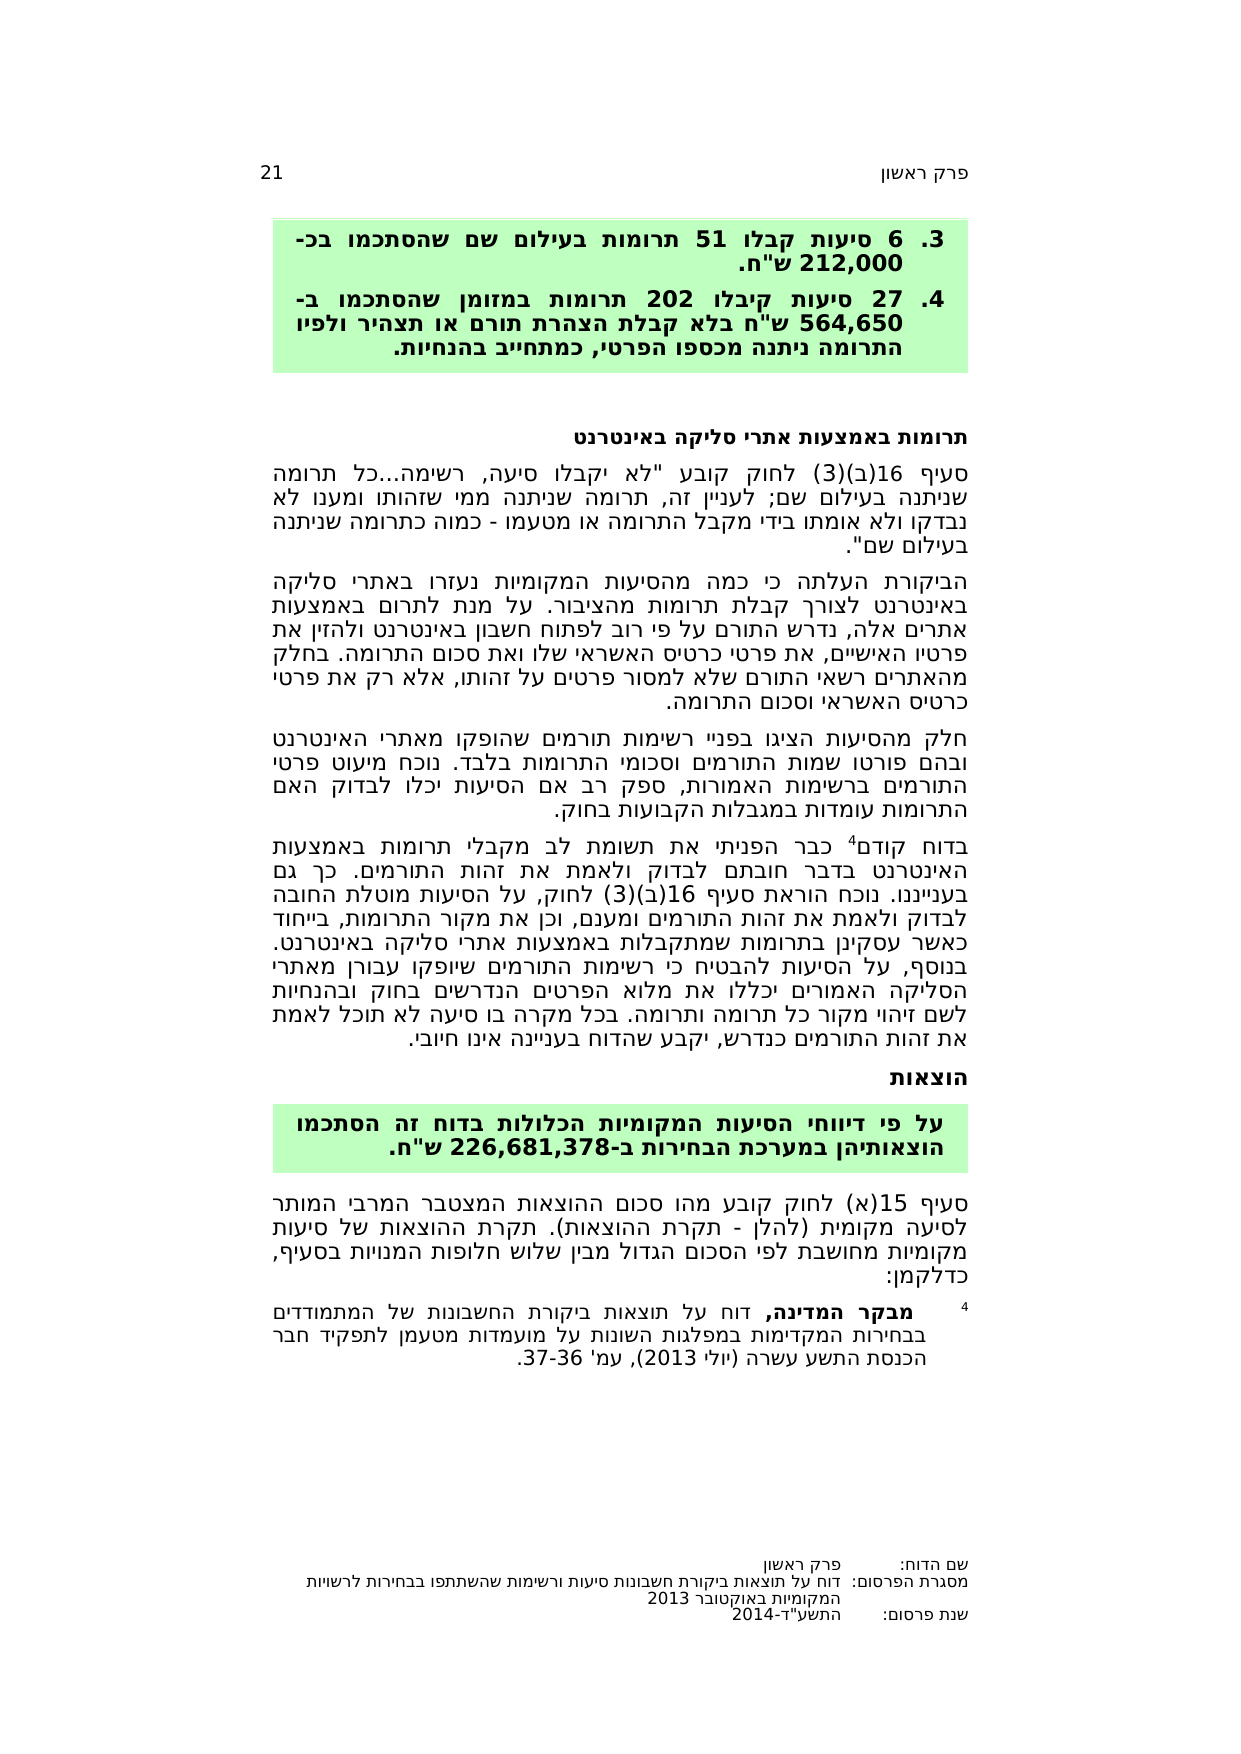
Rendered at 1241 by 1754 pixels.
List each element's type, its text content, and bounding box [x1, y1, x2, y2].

text תרומות באמצעות אתרי סליקה באינטרנט [272, 423, 968, 450]
text הוצאות [272, 1063, 968, 1090]
text 3. 6 סיעות קבלו 51 תרומות בעילום שם שהסתכמו בכ-212,000 ש"ח. [273, 220, 968, 276]
text הביקורת העלתה כי כמה מהסיעות המקומיות נעזרו באתרי סליקה באינטרנט לצורך קבלת תרומות מהציבור. על מנת לתרום באמצעות אתרים אלה, נדרש התורם על פי רוב לפתוח חשבון באינטרנט ולהזין את פרטיו האישיים, את פרטי כרטיס האשראי שלו ואת סכום התרומה. בחלק מהאתרים רשאי התורם שלא למסור פרטים על זהותו, אלא רק את פרטי כרטיס האשראי וסכום התרומה. [272, 571, 968, 714]
text סעיף 16(ב)(3) לחוק קובע "לא יקבלו סיעה, רשימה...כל תרומה שניתנה בעילום שם; לעניין זה, תרומה שניתנה ממי שזהותו ומענו לא נבדקו ולא אומתו בידי מקבל התרומה או מטעמו - כמוה כתרומה שניתנה בעילום שם". [272, 462, 968, 558]
text 4. 27 סיעות קיבלו 202 תרומות במזומן שהסתכמו ב-564,650 ש"ח בלא קבלת הצהרת תורם או תצהיר ולפיו התרומה ניתנה מכספו הפרטי, כמתחייב בהנחיות. [273, 279, 968, 373]
text בדוח קודם כבר הפניתי את תשומת לב מקבלי תרומות באמצעות האינטרנט בדבר חובתם לבדוק ולאמת את זהות התורמים. כך גם בענייננו. נוכח הוראת סעיף 16(ב)(3) לחוק, על הסיעות מוטלת החובה לבדוק ולאמת את זהות התורמים ומענם, וכן את מקור התרומות, בייחוד כאשר עסקינן בתרומות שמתקבלות באמצעות אתרי סליקה באינטרנט. בנוסף, על הסיעות להבטיח כי רשימות התורמים שיופקו עבורן מאתרי הסליקה האמורים יכללו את מלוא הפרטים הנדרשים בחוק ובהנחיות לשם זיהוי מקור כל תרומה ותרומה. בכל מקרה בו סיעה לא תוכל לאמת את זהות התורמים כנדרש, יקבע שהדוח בעניינה אינו חיובי. [272, 835, 968, 1051]
text סעיף 15(א) לחוק קובע מהו סכום ההוצאות המצטבר המרבי המותר לסיעה מקומית (להלן - תקרת ההוצאות). תקרת ההוצאות של סיעות מקומיות מחושבת לפי הסכום הגדול מבין שלוש חלופות המנויות בסעיף, כדלקמן: [272, 1192, 968, 1288]
text על פי דיווחי הסיעות המקומיות הכלולות בדוח זה הסתכמו הוצאותיהן במערכת הבחירות ב-226,681,378 ש"ח. [273, 1104, 968, 1173]
text חלק מהסיעות הציגו בפניי רשימות תורמים שהופקו מאתרי האינטרנט ובהם פורטו שמות התורמים וסכומי התרומות בלבד. נוכח מיעוט פרטי התורמים ברשימות האמורות, ספק רב אם הסיעות יכלו לבדוק האם התרומות עומדות במגבלות הקבועות בחוק. [272, 727, 968, 823]
